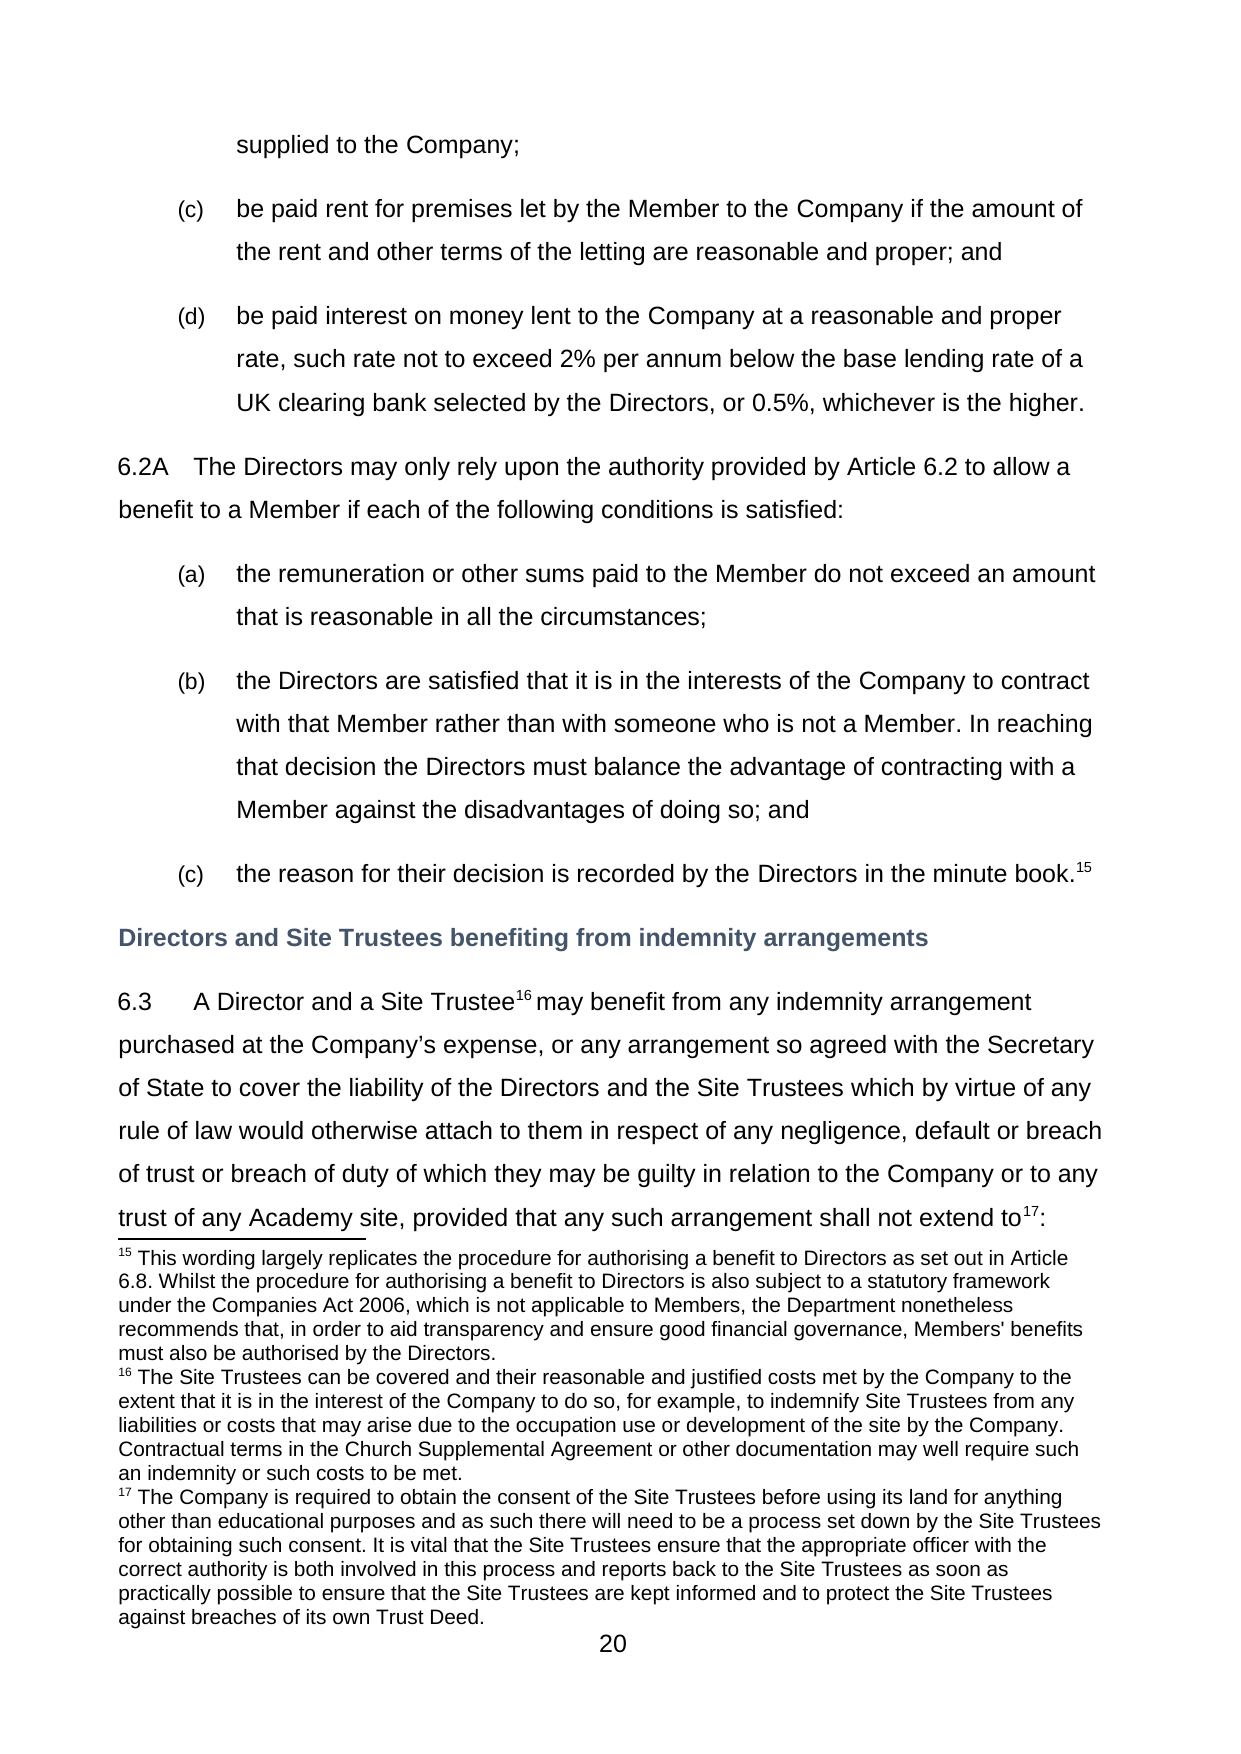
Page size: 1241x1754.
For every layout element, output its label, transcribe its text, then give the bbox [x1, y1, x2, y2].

text 6.2A The Directors may only rely upon the authority provided by Article 6.2 to allow a benefit to a Member if each of the following conditions is satisfied: [117, 451, 1107, 523]
list be paid interest on money lent to the Company at a reasonable and proper rate, such rate not to exceed 2% per annum below the base lending rate of a UK clearing bank selected by the Directors, or 0.5%, whichever is the higher. [177, 301, 1107, 416]
list be paid rent for premises let by the Member to the Company if the amount of the rent and other terms of the letting are reasonable and proper; and [177, 194, 1107, 266]
list the reason for their decision is recorded by the Directors in the minute book. [177, 859, 1107, 888]
list the Directors are satisfied that it is in the interests of the Company to contract with that Member rather than with someone who is not a Member. In reaching that decision the Directors must balance the advantage of contracting with a Member against the disadvantages of doing so; and [177, 666, 1107, 824]
list the remuneration or other sums paid to the Member do not exceed an amount that is reasonable in all the circumstances; [177, 558, 1107, 630]
text Directors and Site Trustees benefiting from indemnity arrangements [118, 923, 1107, 952]
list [177, 130, 1107, 159]
text 6.3 A Director and a Site Trustee may benefit from any indemnity arrangement purchased at the Company’s expense, or any arrangement so agreed with the Secretary of State to cover the liability of the Directors and the Site Trustees which by virtue of any rule of law would otherwise attach to them in respect of any negligence, default or breach of trust or breach of duty of which they may be guilty in relation to the Company or to any trust of any Academy site, provided that any such arrangement shall not extend to: [117, 987, 1107, 1231]
